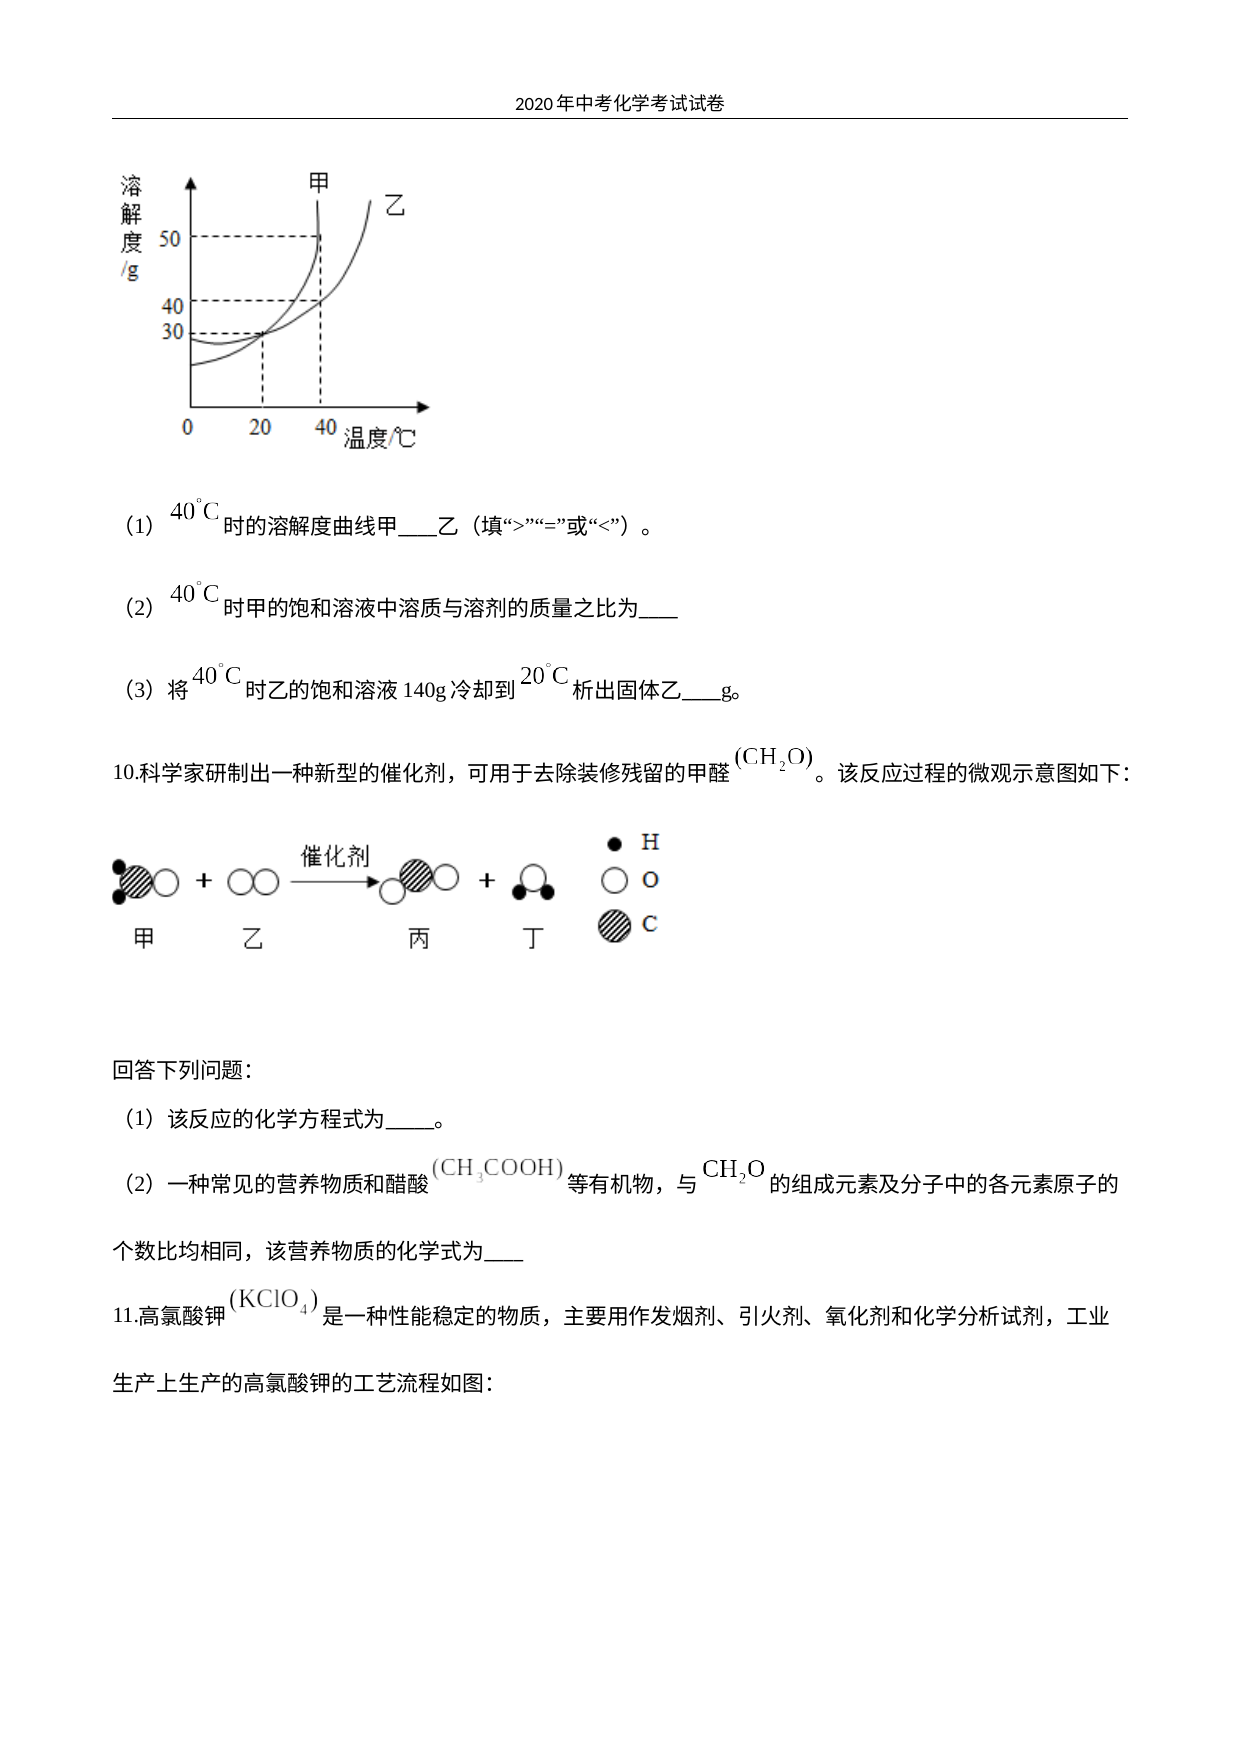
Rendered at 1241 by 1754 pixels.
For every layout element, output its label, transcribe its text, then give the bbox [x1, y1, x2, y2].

text （2）时甲的饱和溶液中溶质与溶剂的质量之比为____ [112, 574, 1128, 640]
text （3）将时乙的饱和溶液140g冷却到析出固体乙____g。 [112, 656, 1128, 722]
picture [112, 148, 445, 460]
picture [112, 820, 686, 960]
text 11.高氯酸钾是一种性能稳定的物质，主要用作发烟剂、引火剂、氧化剂和化学分析试剂，工业生产上生产的高氯酸钾的工艺流程如图： [112, 1282, 1128, 1398]
text （1）时的溶解度曲线甲____乙（填“>”“=”或“<”）。 [112, 492, 1128, 558]
text 回答下列问题： [112, 1052, 1128, 1085]
text （2）一种常见的营养物质和醋酸等有机物，与的组成元素及分子中的各元素原子的个数比均相同，该营养物质的化学式为____ [112, 1150, 1128, 1266]
text 10.科学家研制出一种新型的催化剂，可用于去除装修残留的甲醛。该反应过程的微观示意图如下： [112, 738, 1128, 804]
text （1）该反应的化学方程式为_____。 [112, 1101, 1128, 1134]
